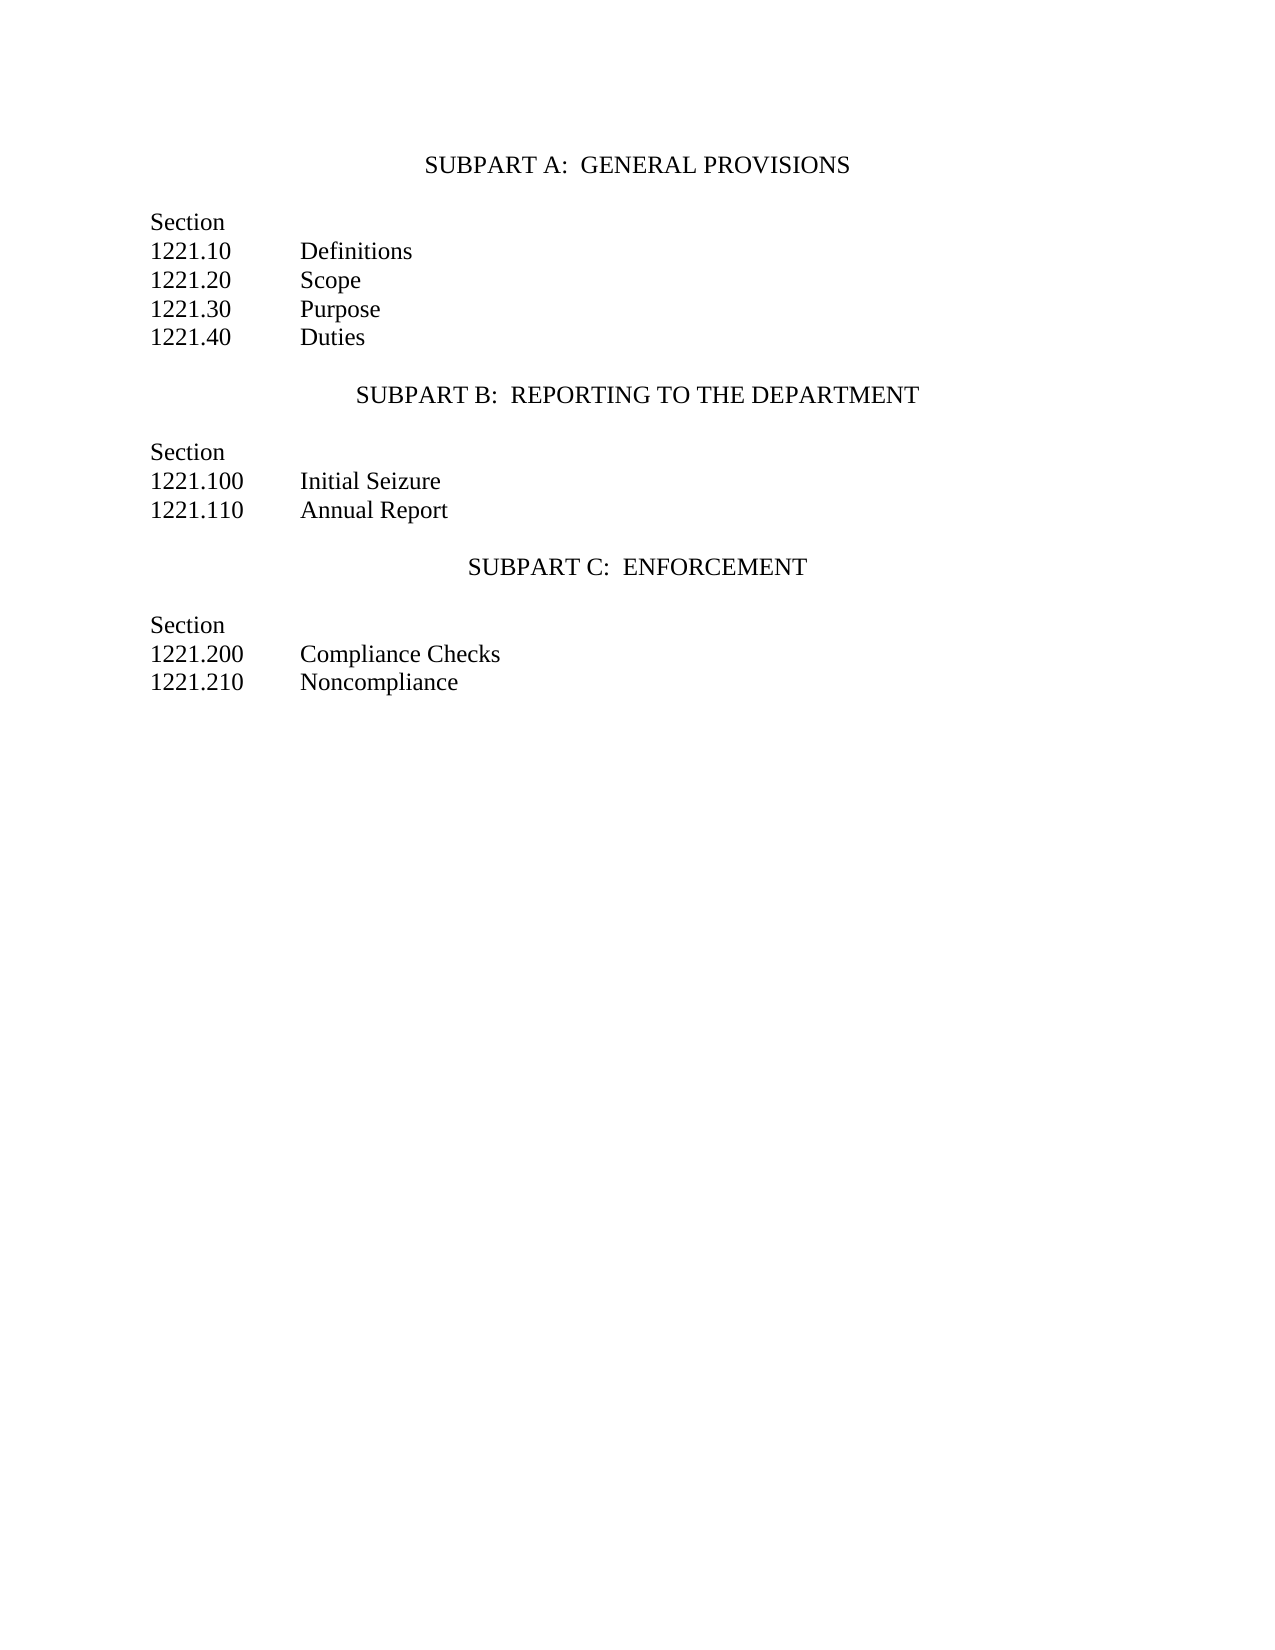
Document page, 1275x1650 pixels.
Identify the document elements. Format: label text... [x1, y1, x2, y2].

text 1221.30 Purpose [150, 294, 1125, 322]
text SUBPART A: GENERAL PROVISIONS [150, 150, 1125, 179]
text 1221.200 Compliance Checks [150, 639, 1125, 667]
text SUBPART C: ENFORCEMENT [150, 552, 1125, 581]
text 1221.100 Initial Seizure [150, 466, 1125, 495]
text 1221.40 Duties [150, 322, 1125, 351]
text 1221.110 Annual Report [150, 495, 1125, 524]
text Section [150, 207, 1125, 236]
text SUBPART B: REPORTING TO THE DEPARTMENT [150, 380, 1125, 409]
text 1221.210 Noncompliance [150, 667, 1125, 696]
text 1221.20 Scope [150, 265, 1125, 294]
text Section [150, 437, 1125, 466]
text 1221.10 Definitions [150, 236, 1125, 265]
text Section [150, 610, 1125, 639]
